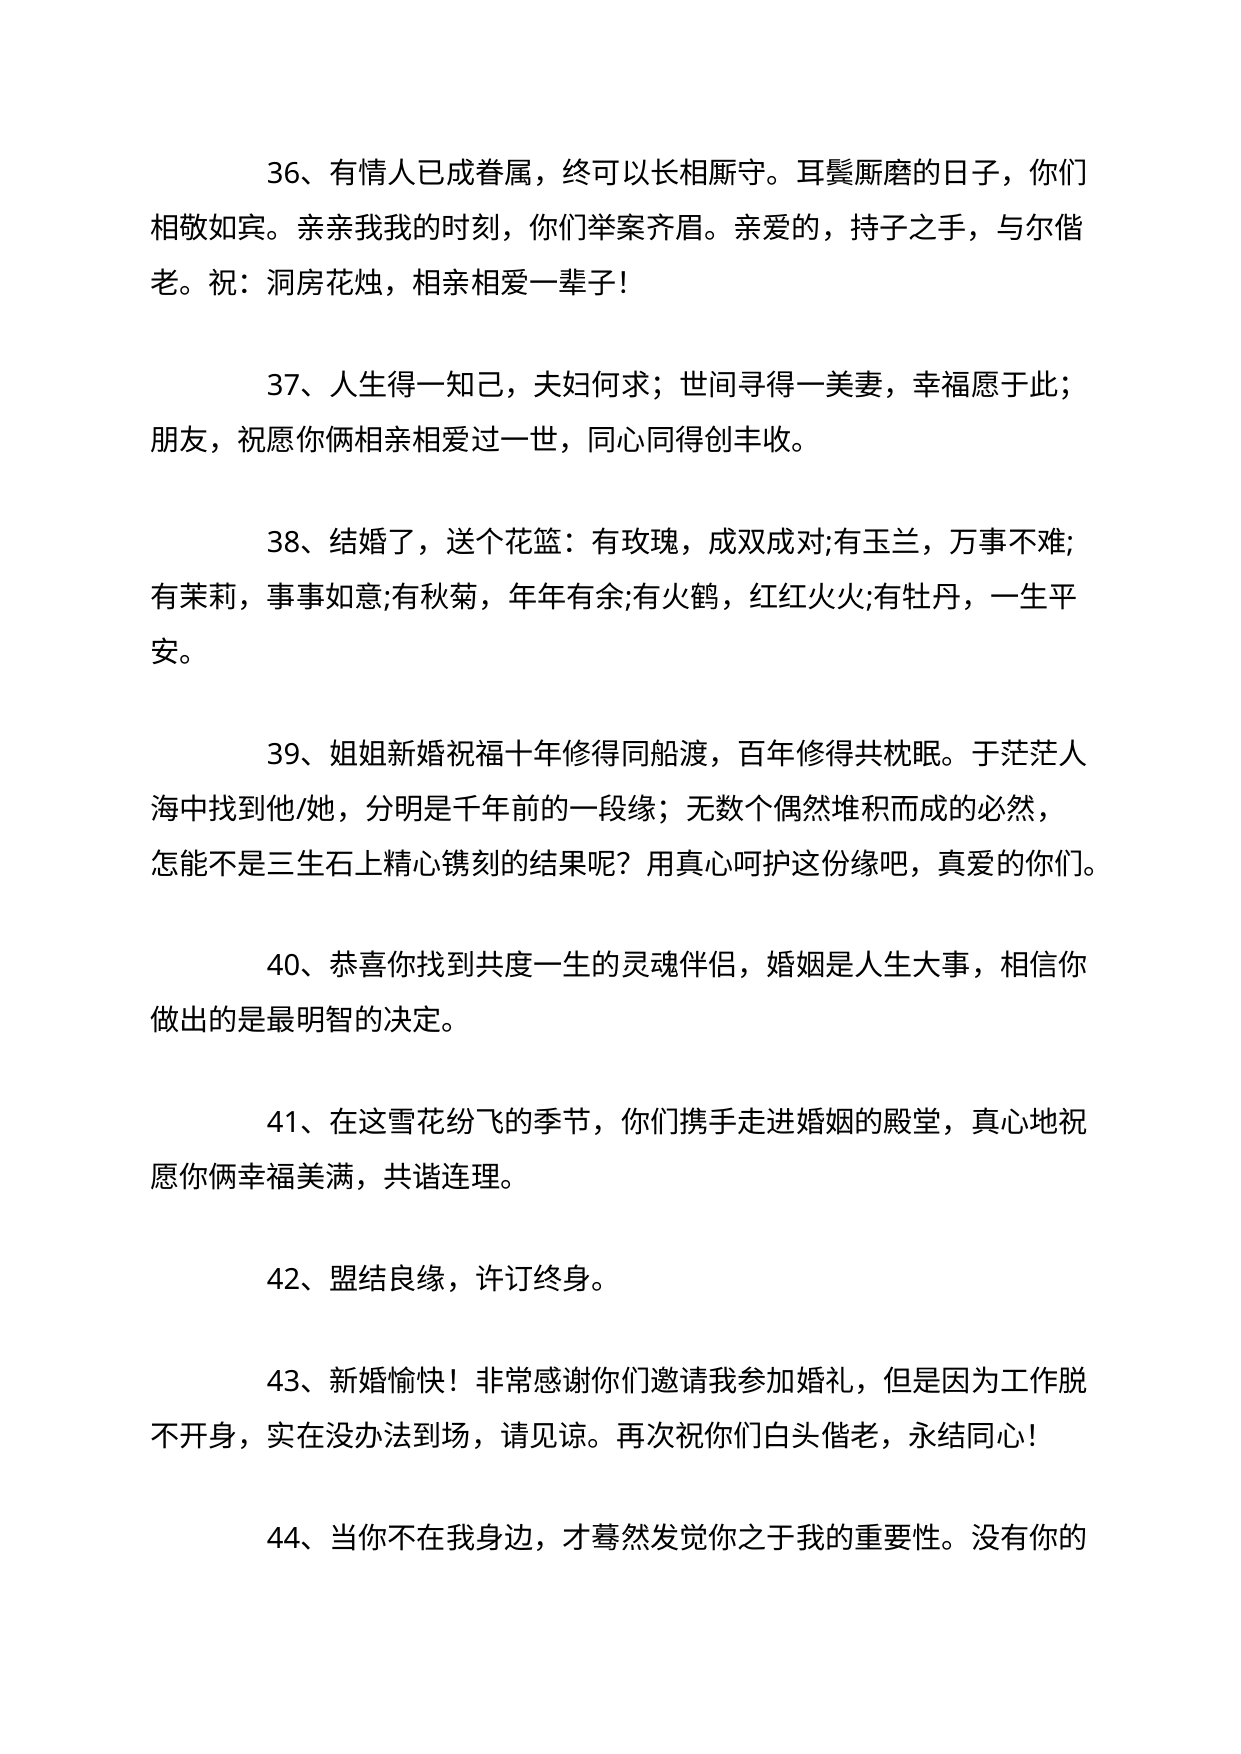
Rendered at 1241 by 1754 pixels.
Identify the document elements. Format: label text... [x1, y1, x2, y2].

text 39、姐姐新婚祝福十年修得同船渡，百年修得共枕眠。于茫茫人海中找到他/她，分明是千年前的一段缘；无数个偶然堆积而成的必然，怎能不是三生石上精心镌刻的结果呢？用真心呵护这份缘吧，真爱的你们。 [150, 730, 1090, 882]
text 40、恭喜你找到共度一生的灵魂伴侣，婚姻是人生大事，相信你做出的是最明智的决定。 [150, 942, 1090, 1039]
text 38、结婚了，送个花篮：有玫瑰，成双成对;有玉兰，万事不难;有茉莉，事事如意;有秋菊，年年有余;有火鹤，红红火火;有牡丹，一生平安。 [150, 518, 1090, 671]
text 43、新婚愉快！非常感谢你们邀请我参加婚礼，但是因为工作脱不开身，实在没办法到场，请见谅。再次祝你们白头偕老，永结同心！ [150, 1357, 1090, 1455]
text 41、在这雪花纷飞的季节，你们携手走进婚姻的殿堂，真心地祝愿你俩幸福美满，共谐连理。 [150, 1099, 1090, 1196]
text 36、有情人已成眷属，终可以长相厮守。耳鬓厮磨的日子，你们相敬如宾。亲亲我我的时刻，你们举案齐眉。亲爱的，持子之手，与尔偕老。祝：洞房花烛，相亲相爱一辈子！ [150, 150, 1090, 302]
text 42、盟结良缘，许订终身。 [150, 1256, 1090, 1298]
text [150, 1514, 1090, 1557]
text 37、人生得一知己，夫妇何求；世间寻得一美妻，幸福愿于此；朋友，祝愿你俩相亲相爱过一世，同心同得创丰收。 [150, 362, 1090, 459]
